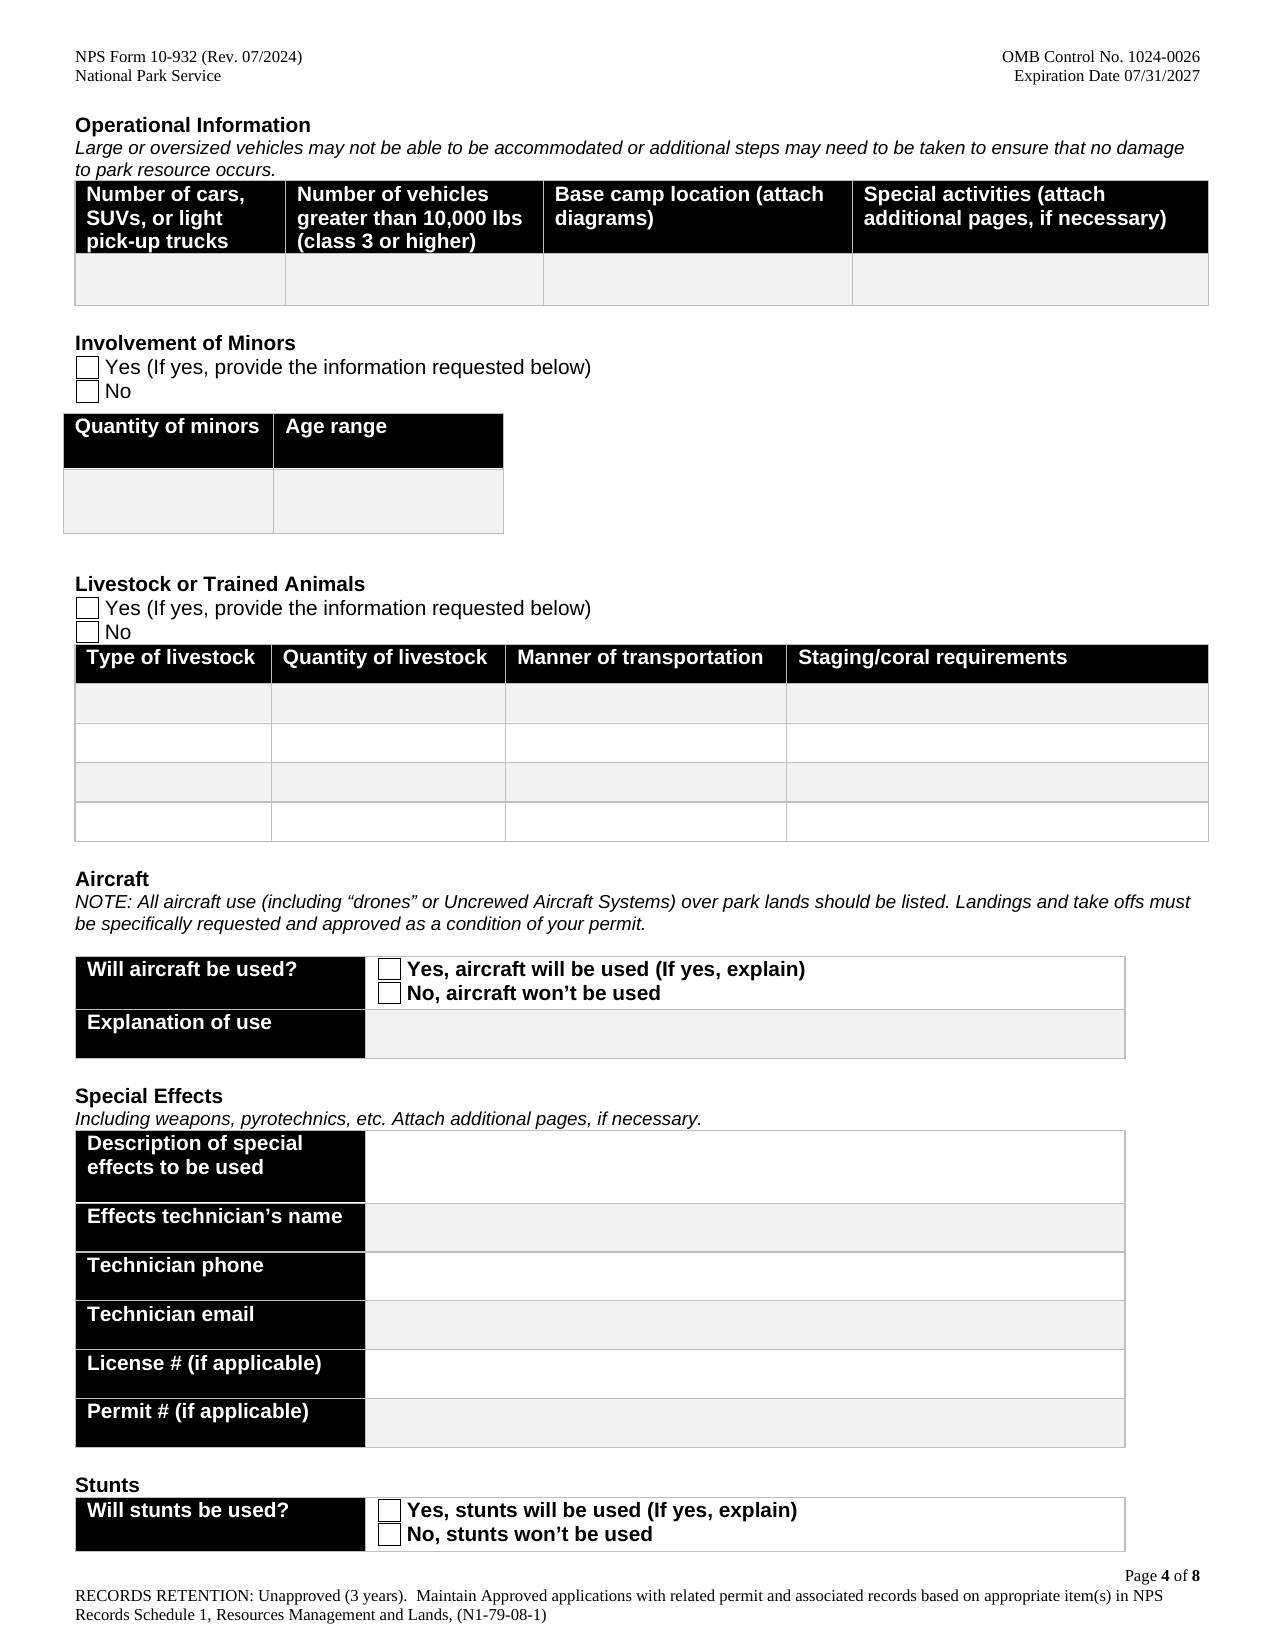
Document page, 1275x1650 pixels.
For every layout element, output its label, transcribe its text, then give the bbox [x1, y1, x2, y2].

table_header Quantity of livestock [272, 645, 505, 683]
table_cell [64, 470, 273, 533]
table_cell [76, 254, 285, 305]
table_cell [272, 724, 505, 762]
table_cell [272, 684, 505, 722]
table_header Yes, stunts will be used (If yes, explain) No, stunts won’t be used [366, 1498, 1124, 1551]
table_header Type of livestock [76, 645, 271, 683]
table_cell [76, 763, 271, 801]
table_cell Explanation of use [76, 1010, 365, 1058]
table_cell [76, 803, 271, 841]
table_header [366, 1131, 1124, 1202]
table_cell Effects technician’s name [76, 1204, 365, 1251]
table_cell [272, 803, 505, 841]
table_cell [366, 1301, 1124, 1349]
table_cell [506, 803, 786, 841]
table_cell [272, 763, 505, 801]
subtitle Special Effects [75, 1084, 1200, 1108]
table_cell [853, 254, 1208, 305]
table_cell [506, 684, 786, 722]
table_cell [787, 724, 1208, 762]
table_header Will aircraft be used? [76, 957, 365, 1009]
table_header Manner of transportation [506, 645, 786, 683]
text Yes (If yes, provide the information requested below) [75, 596, 1200, 619]
table_cell License # (if applicable) [76, 1350, 365, 1398]
table_cell [76, 684, 271, 722]
table_cell [506, 724, 786, 762]
table_cell Permit # (if applicable) [76, 1399, 365, 1447]
table_cell [366, 1204, 1124, 1251]
table_header Age range [274, 414, 503, 468]
subtitle Livestock or Trained Animals [75, 572, 1200, 596]
table_cell [366, 1253, 1124, 1300]
text Large or oversized vehicles may not be able to be accommodated or additional steps may need to be taken to ensure that no damage to park resource occurs. [75, 137, 1200, 180]
table_header Staging/coral requirements [787, 645, 1208, 683]
table_cell [787, 763, 1208, 801]
subtitle Stunts [75, 1473, 1200, 1497]
table_cell [366, 1399, 1124, 1447]
table_cell [787, 684, 1208, 722]
table_header Number of cars, SUVs, or light pick-up trucks [76, 181, 285, 253]
table_header Will stunts be used? [76, 1498, 365, 1551]
table_cell [76, 724, 271, 762]
text NOTE: All aircraft use (including “drones” or Uncrewed Aircraft Systems) over park lands should be listed. Landings and take offs must be specifically requested and approved as a condition of your permit. [75, 891, 1200, 934]
table_cell Technician email [76, 1301, 365, 1349]
table_header Base camp location (attach diagrams) [544, 181, 852, 253]
table_cell [506, 763, 786, 801]
table_header Description of special effects to be used [76, 1131, 365, 1202]
subtitle Operational Information [75, 113, 1200, 137]
table_cell Technician phone [76, 1253, 365, 1300]
subtitle Involvement of Minors [75, 331, 1200, 355]
table_header Quantity of minors [64, 414, 273, 468]
table_cell [544, 254, 852, 305]
table_cell [274, 470, 503, 533]
table_header Yes, aircraft will be used (If yes, explain) No, aircraft won’t be used [366, 957, 1124, 1009]
text No [75, 619, 1200, 643]
table_cell [366, 1010, 1124, 1058]
table_header Number of vehicles greater than 10,000 lbs (class 3 or higher) [286, 181, 543, 253]
table_cell [787, 803, 1208, 841]
text No [75, 379, 1200, 403]
table_header Special activities (attach additional pages, if necessary) [853, 181, 1208, 253]
text Yes (If yes, provide the information requested below) [75, 355, 1200, 379]
table_cell [286, 254, 543, 305]
text Including weapons, pyrotechnics, etc. Attach additional pages, if necessary. [75, 1108, 1200, 1129]
subtitle Aircraft [75, 867, 1200, 891]
table_cell [366, 1350, 1124, 1398]
